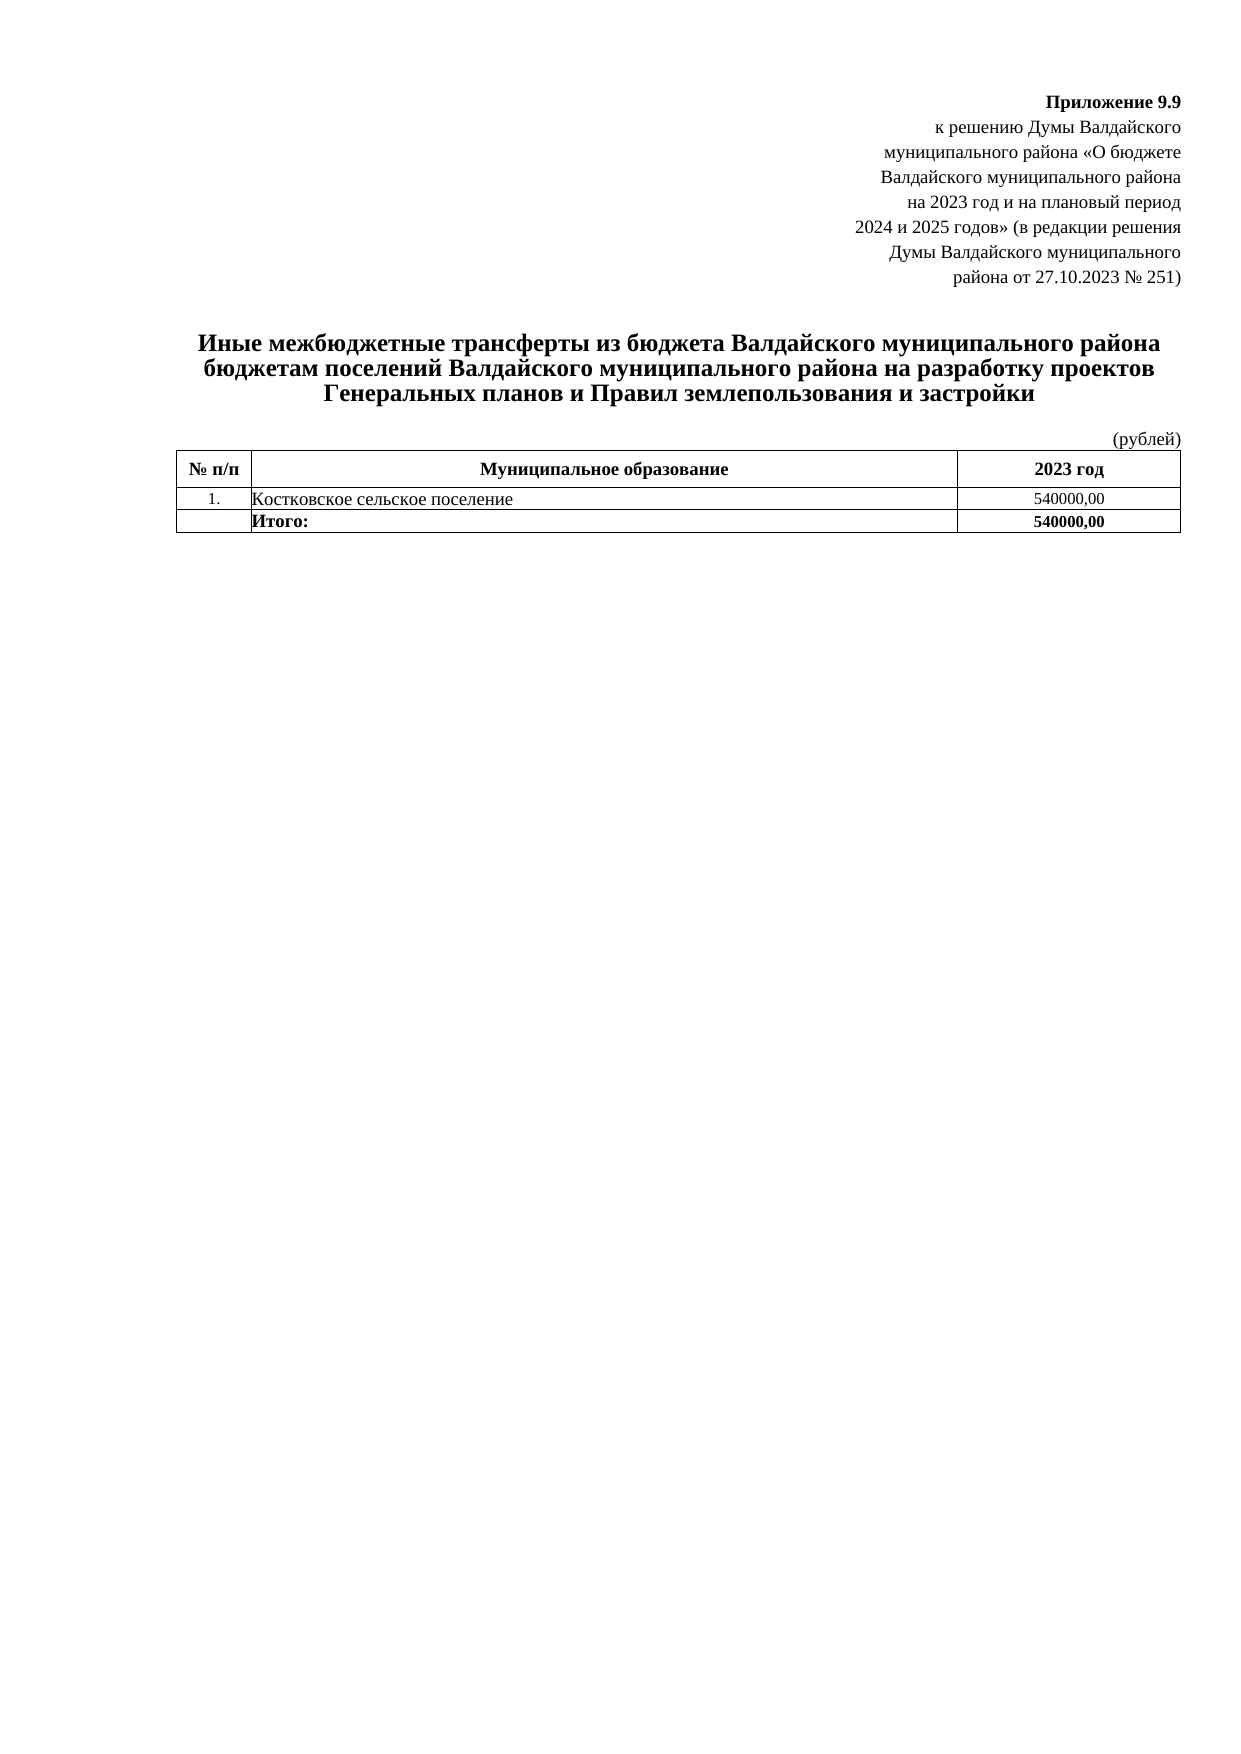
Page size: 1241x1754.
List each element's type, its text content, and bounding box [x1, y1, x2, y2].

table_header 2023 год [958, 451, 1180, 487]
table_cell [177, 510, 251, 532]
text Думы Валдайского муниципального [544, 239, 1181, 264]
table_cell 540000,00 [958, 488, 1180, 509]
text Валдайского муниципального района [544, 164, 1181, 189]
text на 2023 год и на плановый период [544, 189, 1181, 214]
table_cell Итого: [252, 510, 957, 532]
text муниципального района «О бюджете [544, 139, 1181, 164]
table_header № п/п [177, 451, 251, 487]
table_header Муниципальное образование [252, 451, 957, 487]
text района от 27.10.2023 № 251) [544, 264, 1181, 289]
table_cell 1. [177, 488, 251, 509]
table_cell 540000,00 [958, 510, 1180, 532]
text Иные межбюджетные трансферты из бюджета Валдайского муниципального района бюджетам поселений Валдайского муниципального района на разработку проектов Генеральных планов и Правил землепользования и застройки [177, 332, 1181, 407]
text (рублей) [177, 428, 1181, 450]
text к решению Думы Валдайского [544, 114, 1181, 139]
text Приложение 9.9 [544, 89, 1181, 114]
table_cell Костковское сельское поселение [252, 488, 957, 509]
text 2024 и 2025 годов» (в редакции решения [544, 214, 1181, 239]
